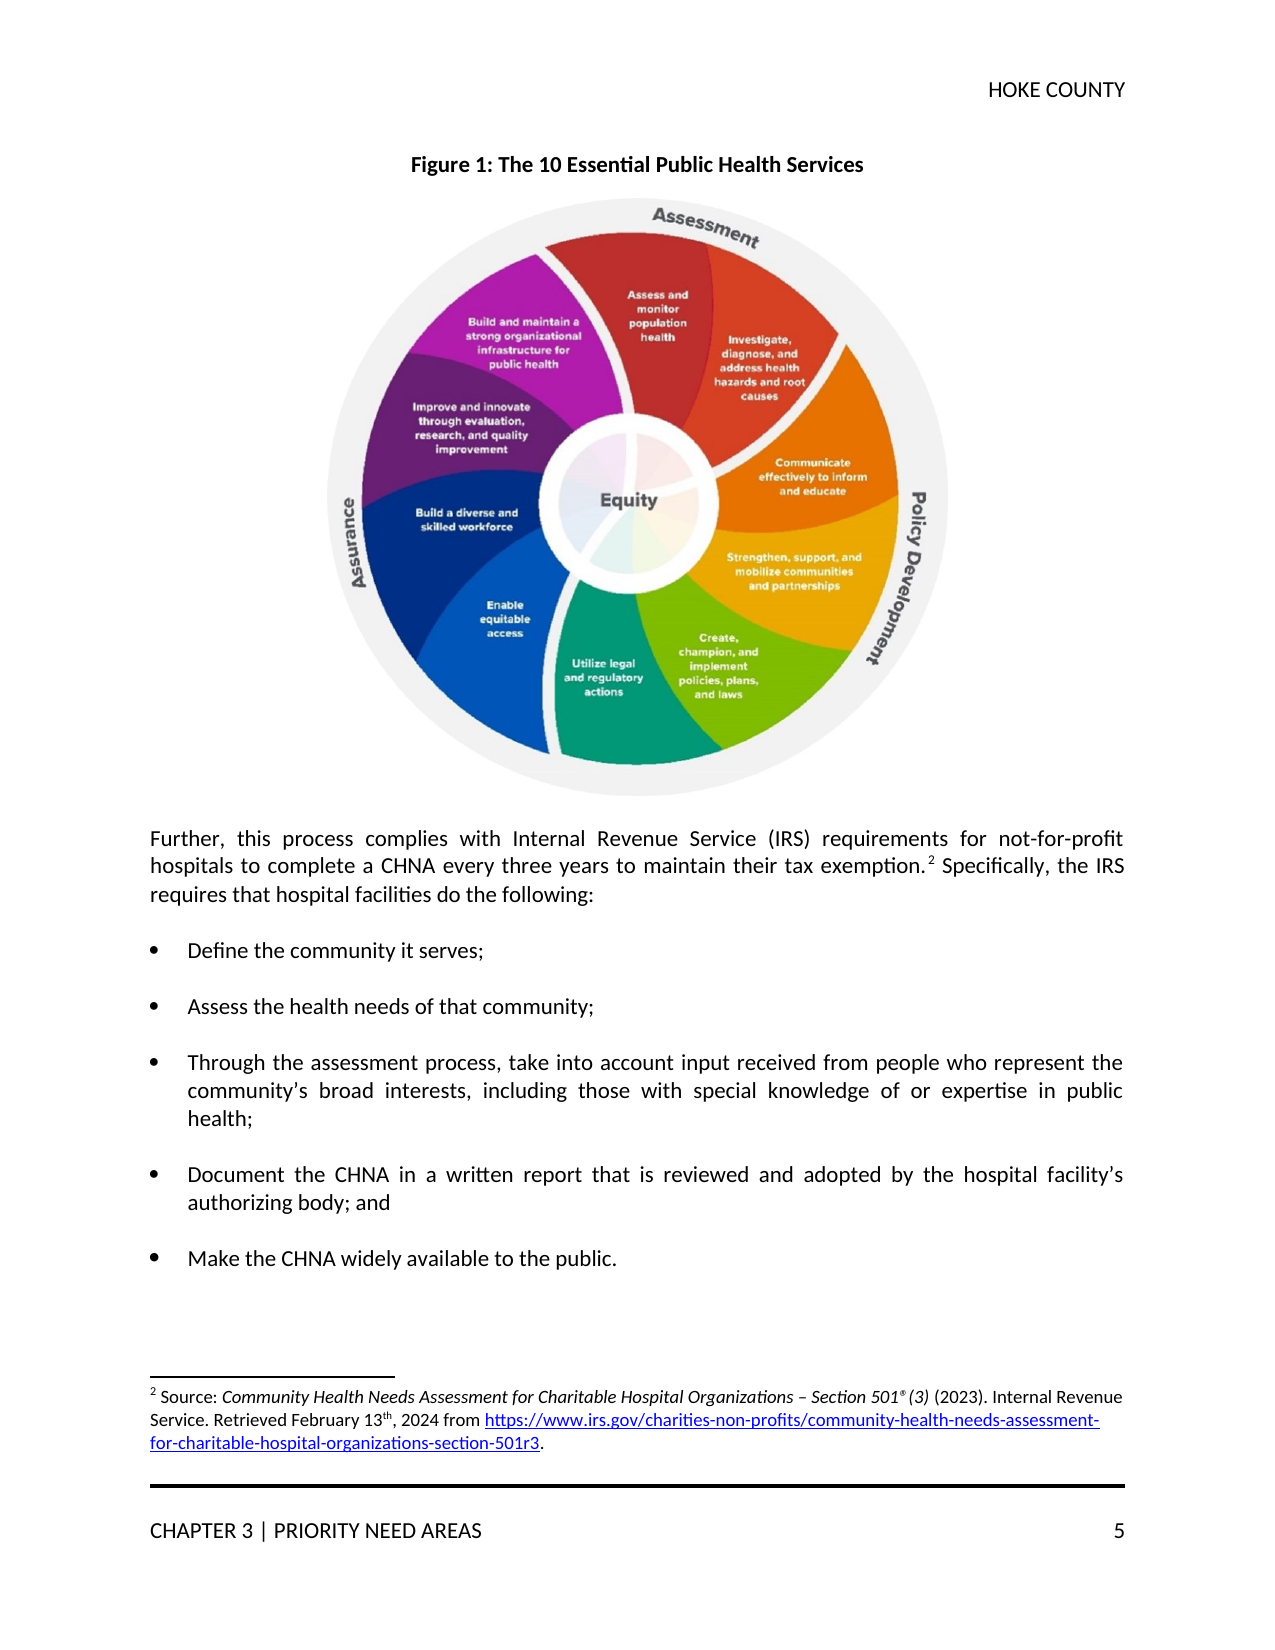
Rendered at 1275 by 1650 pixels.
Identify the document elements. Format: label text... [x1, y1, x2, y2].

picture [327, 198, 948, 796]
text Further, this process complies with Internal Revenue Service (IRS) requirements for not-for-profit hospitals to complete a CHNA every three years to maintain their tax exemption. Specifically, the IRS requires that hospital facilities do the following: [150, 824, 1125, 908]
list Document the CHNA in a written report that is reviewed and adopted by the hospital facility’s authorizing body; and [150, 1160, 1125, 1216]
text Figure 1: The 10 Essential Public Health Services [150, 150, 1125, 178]
list Make the CHNA widely available to the public. [150, 1244, 1125, 1272]
list Through the assessment process, take into account input received from people who represent the community’s broad interests, including those with special knowledge of or expertise in public health; [150, 1048, 1125, 1132]
list Define the community it serves; [150, 936, 1125, 964]
list Assess the health needs of that community; [150, 992, 1125, 1020]
